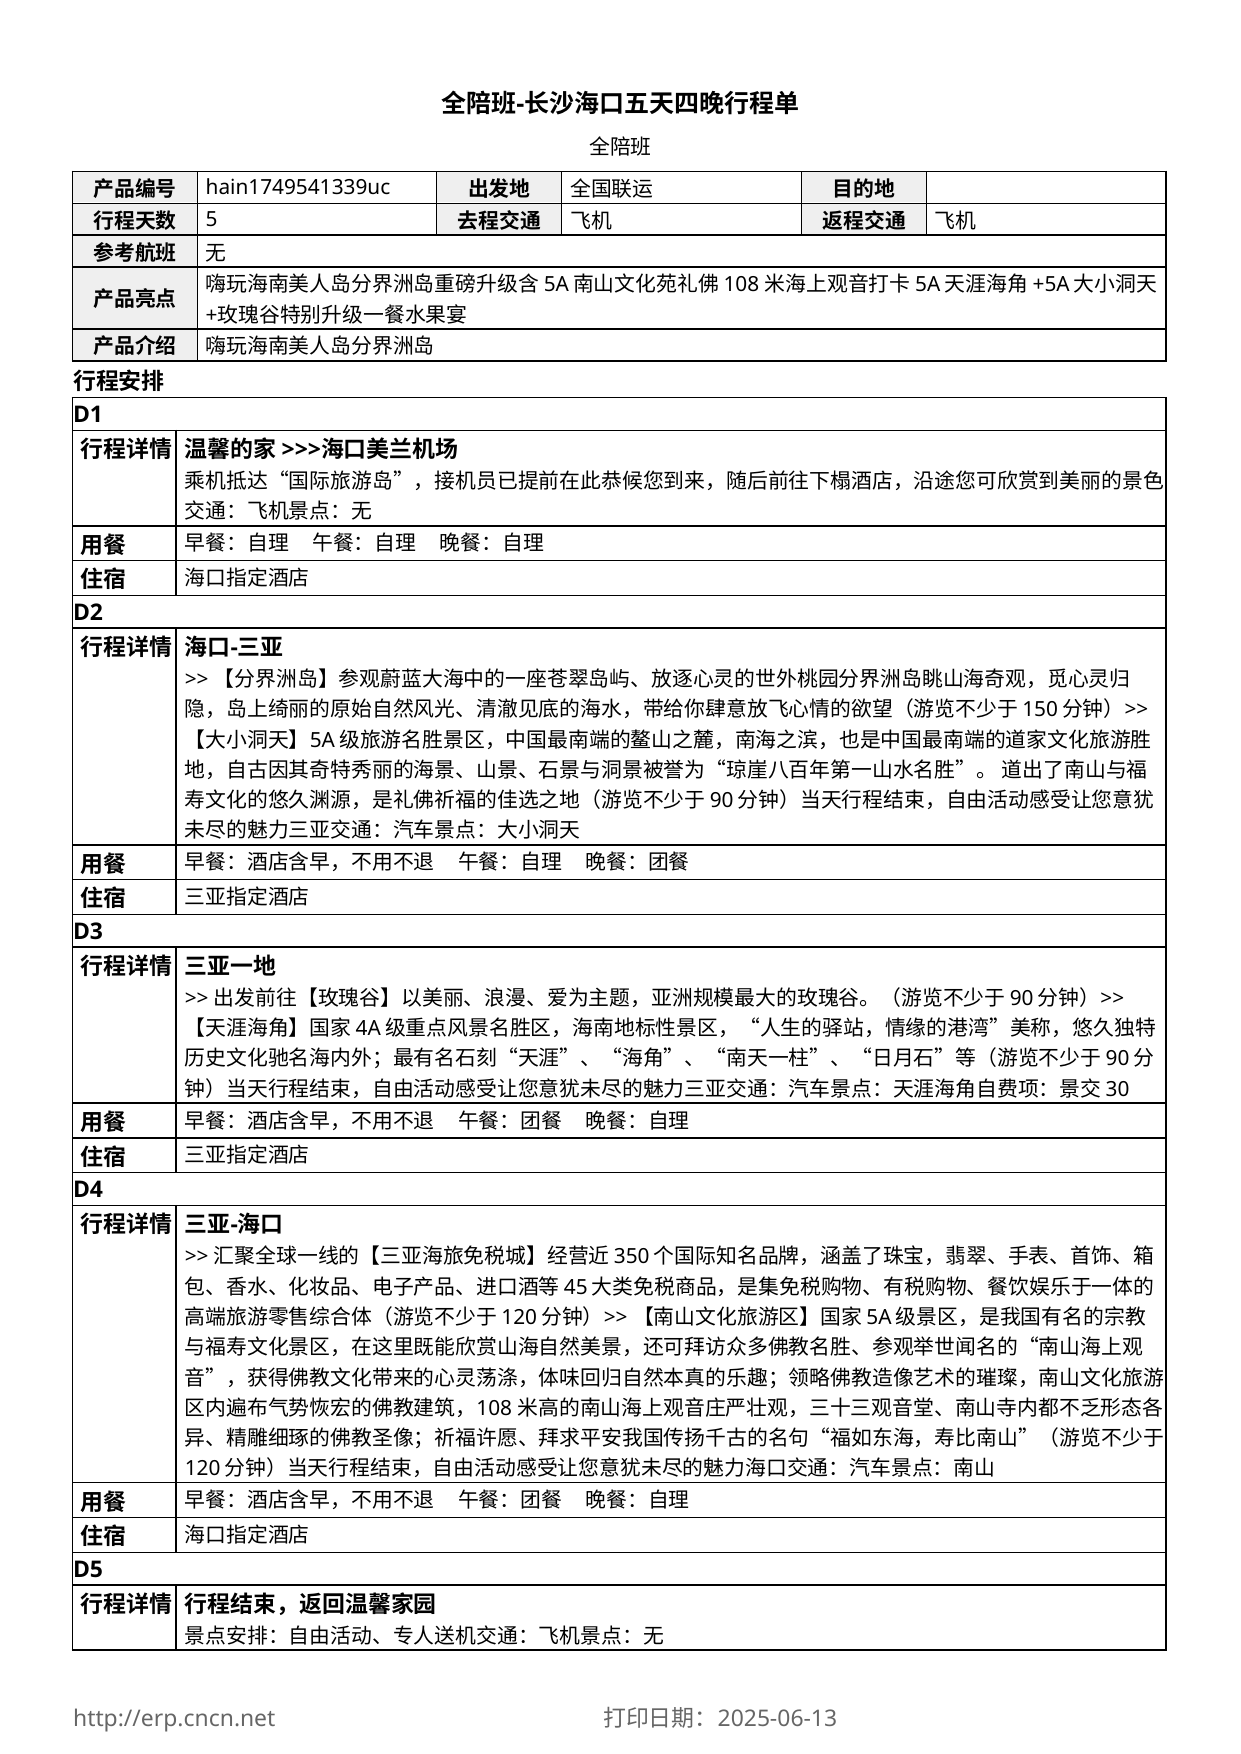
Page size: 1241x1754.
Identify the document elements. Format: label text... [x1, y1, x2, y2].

table_cell 5 [198, 204, 436, 234]
table_cell 行程结束，返回温馨家园 景点安排：自由活动、专人送机 [177, 1586, 1165, 1649]
table_cell 海口指定酒店 [177, 561, 1165, 594]
text 行程安排 [73, 362, 1167, 396]
table_cell 三亚指定酒店 [177, 1139, 1165, 1172]
table_cell 去程交通 [437, 204, 561, 234]
table_cell 行程天数 [73, 204, 197, 234]
table_cell 返程交通 [802, 204, 926, 234]
table_cell 行程详情 [73, 1586, 175, 1649]
table_header D1 [73, 398, 1165, 429]
table_cell 用餐 [73, 846, 175, 879]
table_cell 住宿 [73, 880, 175, 913]
table_cell D5 [73, 1553, 1165, 1584]
table_cell 产品亮点 [73, 268, 197, 328]
table_cell 用餐 [73, 1104, 175, 1137]
table_cell 温馨的家 >>>海口美兰机场 乘机抵达“国际旅游岛”，接机员已提前在此恭候您到来，随后前往下榻酒店，沿途您可欣赏到美丽的景色 [177, 431, 1165, 525]
table_cell 早餐：自理 午餐：自理 晚餐：自理 [177, 527, 1165, 560]
table_cell 住宿 [73, 561, 175, 594]
table_cell 三亚指定酒店 [177, 880, 1165, 913]
table_cell D2 [73, 596, 1165, 627]
table_cell 早餐：酒店含早，不用不退 午餐：自理 晚餐：团餐 [177, 846, 1165, 879]
table_cell 行程详情 [73, 431, 175, 525]
table_cell 海口-三亚 >> 【分界洲岛】参观蔚蓝大海中的一座苍翠岛屿、放逐心灵的世外桃园分界洲岛眺山海奇观，觅心灵归隐，岛上绮丽的原始自然风光、清澈见底的海水，带给你肆意放飞心情的欲望（游览不少于150分钟） [177, 629, 1165, 844]
table_cell 早餐：酒店含早，不用不退 午餐：团餐 晚餐：自理 [177, 1104, 1165, 1137]
table_cell 用餐 [73, 1483, 175, 1517]
table_header 目的地 [802, 172, 926, 202]
table_cell 海口指定酒店 [177, 1518, 1165, 1551]
table_cell 行程详情 [73, 948, 175, 1102]
table_cell 行程详情 [73, 629, 175, 844]
table_cell 早餐：酒店含早，不用不退 午餐：团餐 晚餐：自理 [177, 1483, 1165, 1517]
table_cell 无 [198, 236, 1165, 266]
table_cell 产品介绍 [73, 330, 197, 360]
table_cell 用餐 [73, 527, 175, 560]
text 全陪班-长沙海口五天四晚行程单 [73, 83, 1167, 119]
table_header 全国联运 [562, 172, 801, 202]
table_cell D4 [73, 1173, 1165, 1205]
table_cell 飞机 [927, 204, 1165, 234]
table_cell 三亚一地 >> 出发前往【玫瑰谷】以美丽、浪漫、爱为主题，亚洲规模最大的玫瑰谷。（游览不少于90分钟） [177, 948, 1165, 1102]
table_cell 飞机 [562, 204, 801, 234]
table_header 出发地 [437, 172, 561, 202]
text 全陪班 [73, 130, 1167, 160]
table_header 产品编号 [73, 172, 197, 202]
table_cell 住宿 [73, 1139, 175, 1172]
table_cell 住宿 [73, 1518, 175, 1551]
table_cell D3 [73, 915, 1165, 946]
table_cell 行程详情 [73, 1206, 175, 1482]
table_cell 三亚-海口 >> 汇聚全球一线的【三亚海旅免税城】经营近350个国际知名品牌，涵盖了珠宝，翡翠、手表、首饰、箱包、香水、化妆品、电子产品、进口酒等45大类免税商品，是集免税购物、有税购物、餐饮娱乐于一体的高端旅游零售综合体（游览不少于120分钟） [177, 1206, 1165, 1482]
table_header [927, 172, 1165, 202]
table_cell 参考航班 [73, 236, 197, 266]
table_header hain1749541339uc [198, 172, 436, 202]
table_cell 嗨玩海南美人岛分界洲岛 [198, 330, 1165, 360]
table_cell 嗨玩海南美人岛分界洲岛 [198, 268, 1165, 328]
